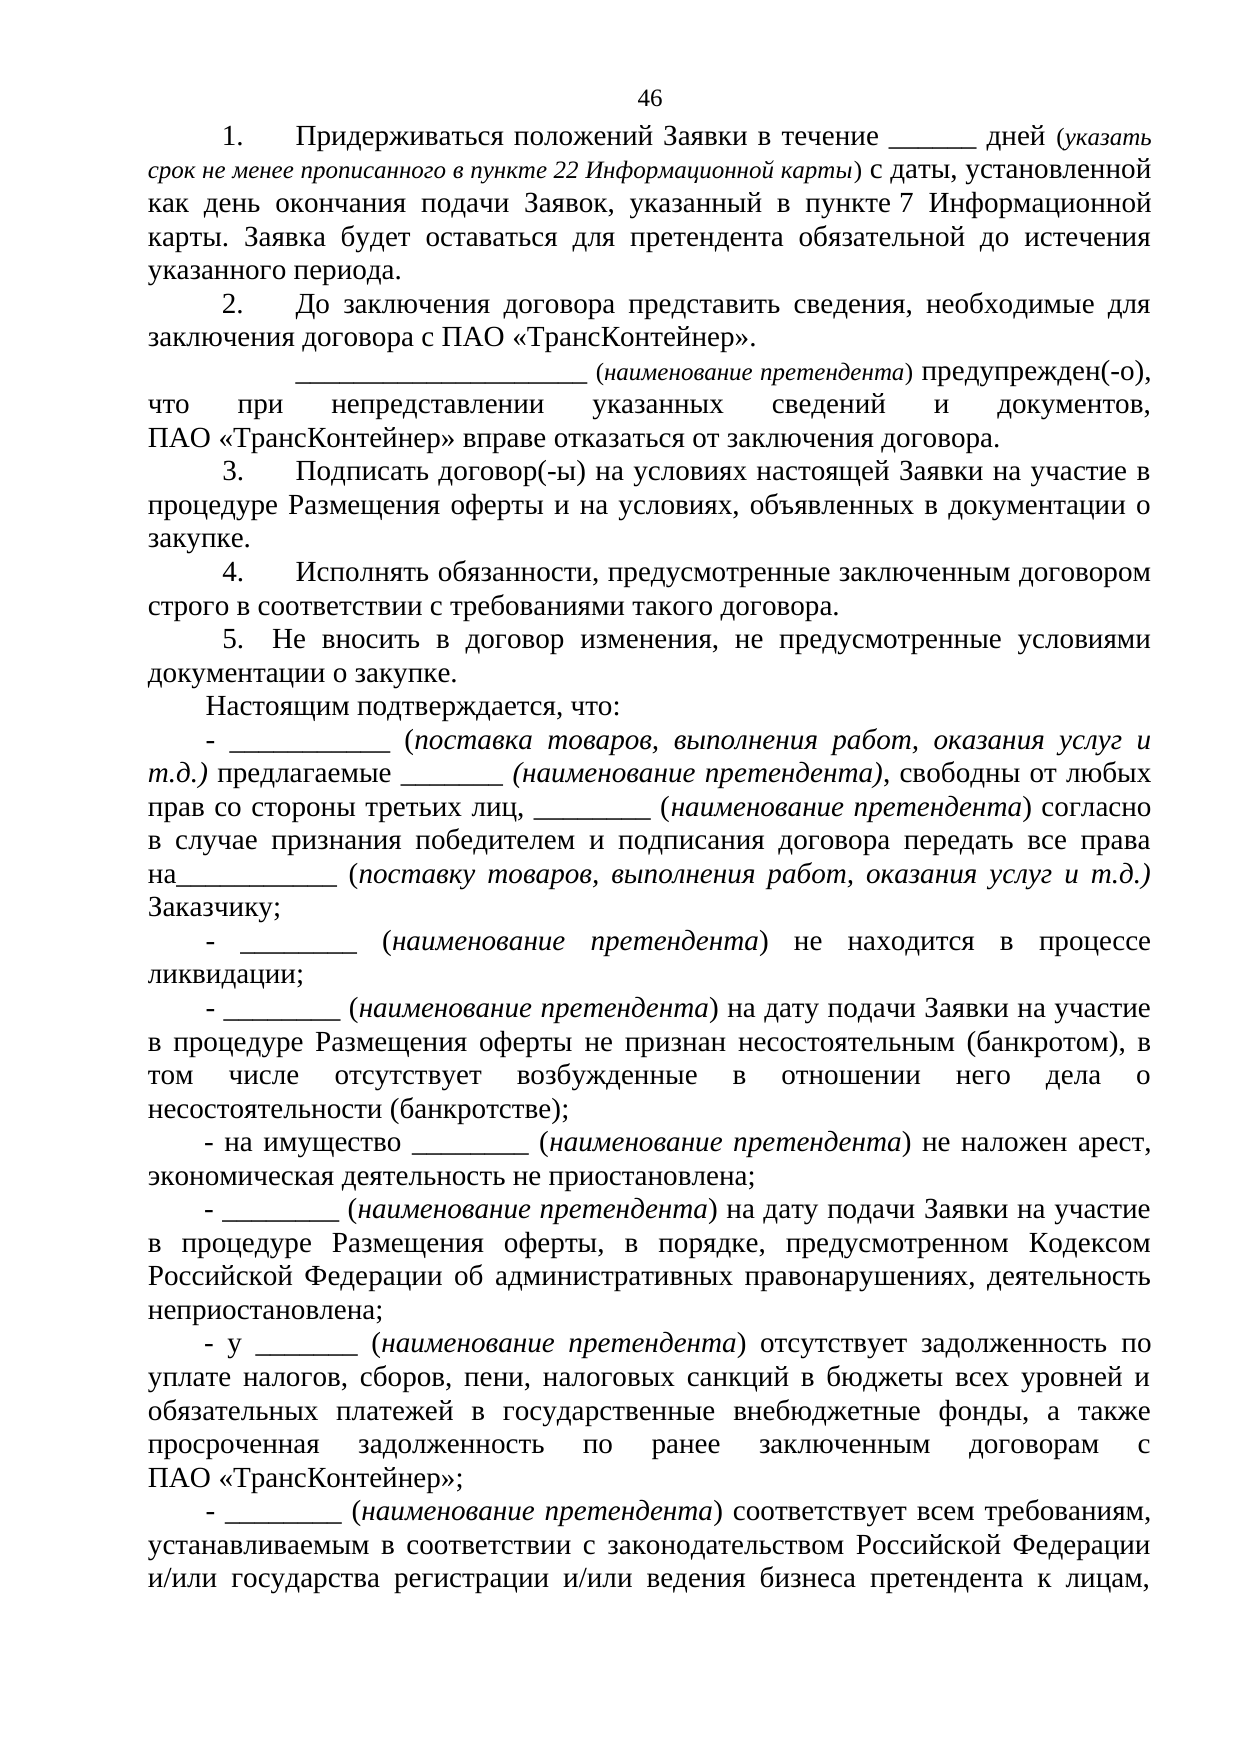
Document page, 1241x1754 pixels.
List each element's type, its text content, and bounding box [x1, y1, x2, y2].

list Придерживаться положений Заявки в течение ______ дней (указать срок не менее прописанного в пункте 22 Информационной карты) с даты, установленной как день окончания подачи Заявок, указанный в пункте 7 Информационной карты. Заявка будет оставаться для претендента обязательной до истечения указанного периода. [148, 118, 1152, 286]
text - ________ (наименование претендента) на дату подачи Заявки на участие в процедуре Размещения оферты, в порядке, предусмотренном Кодексом Российской Федерации об административных правонарушениях, деятельность неприостановлена; [148, 1191, 1152, 1326]
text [148, 1493, 1152, 1594]
list Подписать договор(-ы) на условиях настоящей Заявки на участие в процедуре Размещения оферты и на условиях, объявленных в документации о закупке. [148, 453, 1152, 554]
text Настоящим подтверждается, что: [148, 688, 1152, 722]
text - ________ (наименование претендента) на дату подачи Заявки на участие в процедуре Размещения оферты не признан несостоятельным (банкротом), в том числе отсутствует возбужденные в отношении него дела о несостоятельности (банкротстве); [148, 990, 1152, 1124]
text ____________________ (наименование претендента) предупрежден(-о), что при непредставлении указанных сведений и документов, ПАО «ТрансКонтейнер» вправе отказаться от заключения договора. [148, 353, 1152, 453]
list Исполнять обязанности, предусмотренные заключенным договором строго в соответствии с требованиями такого договора. [148, 554, 1152, 621]
text - ________ (наименование претендента) не находится в процессе ликвидации; [148, 923, 1152, 990]
list Не вносить в договор изменения, не предусмотренные условиями документации о закупке. [148, 621, 1152, 688]
text - на имущество ________ (наименование претендента) не наложен арест, экономическая деятельность не приостановлена; [148, 1124, 1152, 1191]
text - у _______ (наименование претендента) отсутствует задолженность по уплате налогов, сборов, пени, налоговых санкций в бюджеты всех уровней и обязательных платежей в государственные внебюджетные фонды, а также просроченная задолженность по ранее заключенным договорам с ПАО «ТрансКонтейнер»; [148, 1326, 1152, 1493]
list До заключения договора представить сведения, необходимые для заключения договора с ПАО «ТрансКонтейнер». [148, 286, 1152, 353]
text - ___________ (поставка товаров, выполнения работ, оказания услуг и т.д.) предлагаемые _______ (наименование претендента), свободны от любых прав со стороны третьих лиц, ________ (наименование претендента) согласно в случае признания победителем и подписания договора передать все права на___________ (поставку товаров, выполнения работ, оказания услуг и т.д.) Заказчику; [148, 722, 1152, 923]
